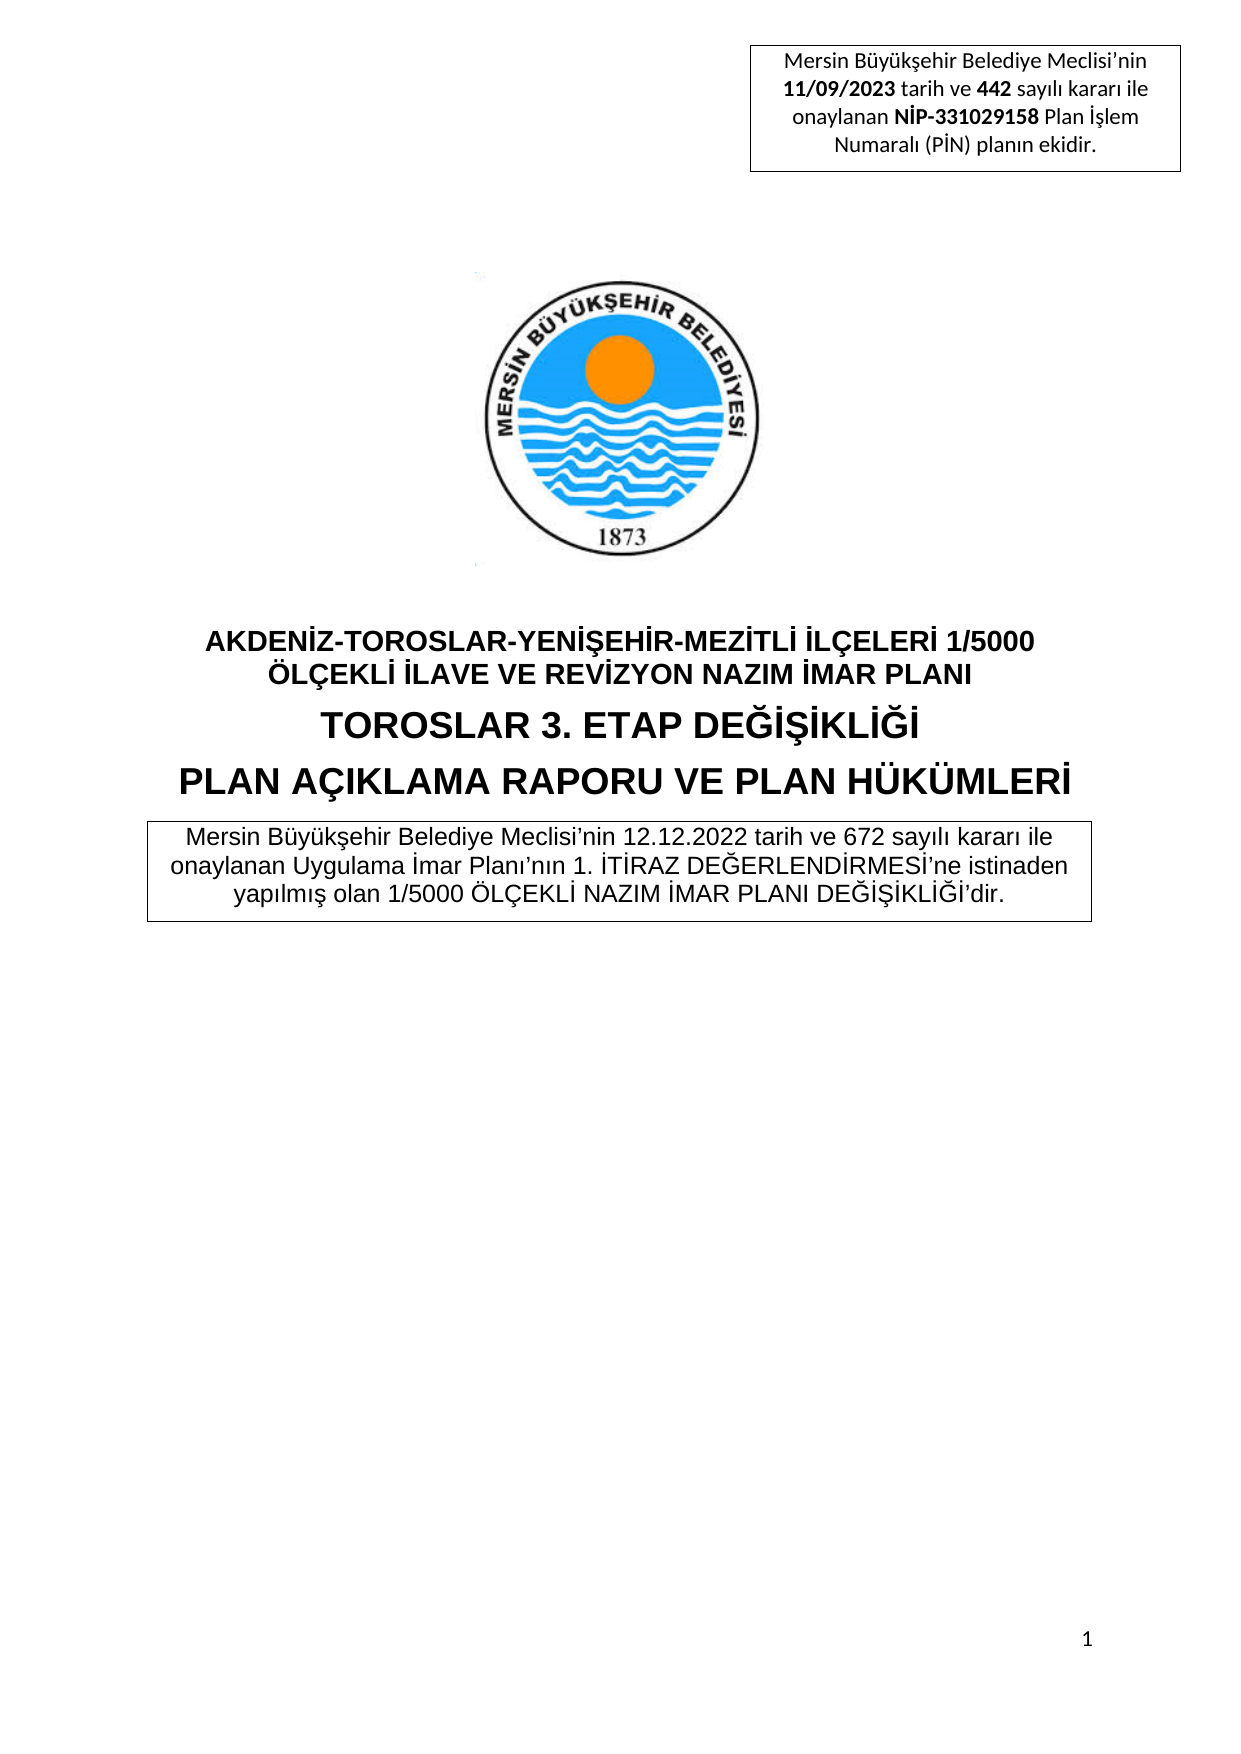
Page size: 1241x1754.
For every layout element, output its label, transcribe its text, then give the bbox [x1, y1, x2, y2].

table_header Mersin Büyükşehir Belediye Meclisi’nin 12.12.2022 tarih ve 672 sayılı kararı ile onaylanan Uygulama İmar Planı’nın 1. İTİRAZ DEĞERLENDİRMESİ’ne istinaden yapılmış olan 1/5000 ÖLÇEKLİ NAZIM İMAR PLANI DEĞİŞİKLİĞİ’dir. [148, 822, 1091, 921]
table_header Mersin Büyükşehir Belediye Meclisi’nin 11/09/2023 tarih ve 442 sayılı kararı ile onaylanan NİP-331029158 Plan İşlem Numaralı (PİN) planın ekidir. [751, 46, 1180, 171]
picture [475, 272, 764, 566]
text AKDENİZ-TOROSLAR-YENİŞEHİR-MEZİTLİ İLÇELERİ 1/5000 ÖLÇEKLİ İLAVE VE REVİZYON NAZIM İMAR PLANI [148, 624, 1093, 691]
text PLAN AÇIKLAMA RAPORU VE PLAN HÜKÜMLERİ [148, 759, 1093, 802]
text TOROSLAR 3. ETAP DEĞİŞİKLİĞİ [148, 703, 1093, 746]
